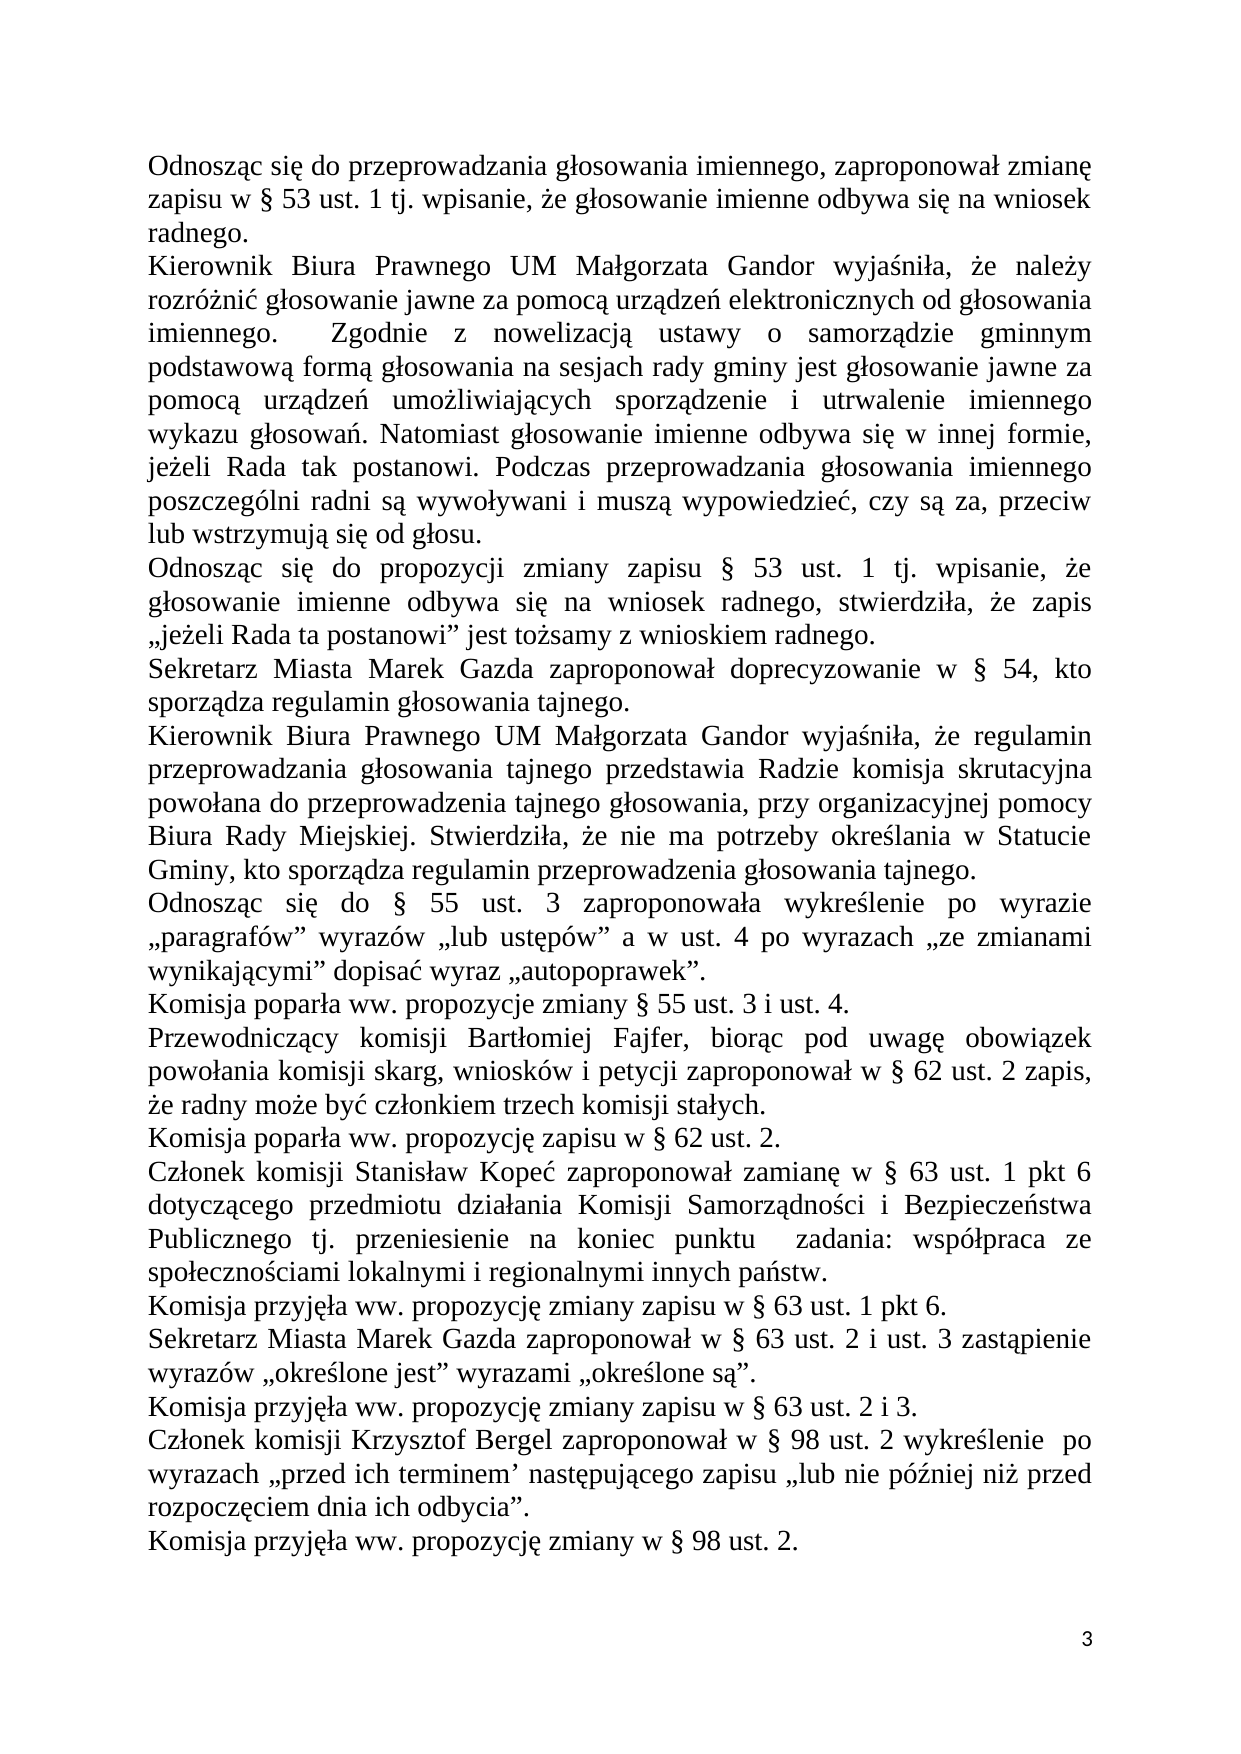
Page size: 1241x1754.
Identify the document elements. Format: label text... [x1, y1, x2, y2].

text Członek komisji Stanisław Kopeć zaproponował zamianę w § 63 ust. 1 pkt 6 dotyczącego przedmiotu działania Komisji Samorządności i Bezpieczeństwa Publicznego tj. przeniesienie na koniec punktu zadania: współpraca ze społecznościami lokalnymi i regionalnymi innych państw. [148, 1154, 1093, 1288]
text Członek komisji Krzysztof Bergel zaproponował w § 98 ust. 2 wykreślenie po wyrazach „przed ich terminem’ następującego zapisu „lub nie później niż przed rozpoczęciem dnia ich odbycia”. [148, 1422, 1093, 1523]
text Komisja przyjęła ww. propozycję zmiany zapisu w § 63 ust. 1 pkt 6. [148, 1288, 1093, 1322]
text Sekretarz Miasta Marek Gazda zaproponował w § 63 ust. 2 i ust. 3 zastąpienie wyrazów „określone jest” wyrazami „określone są”. [148, 1322, 1093, 1389]
text Komisja przyjęła ww. propozycję zmiany zapisu w § 63 ust. 2 i 3. [148, 1389, 1093, 1422]
text Odnosząc się do § 55 ust. 3 zaproponowała wykreślenie po wyrazie „paragrafów” wyrazów „lub ustępów” a w ust. 4 po wyrazach „ze zmianami wynikającymi” dopisać wyraz „autopoprawek”. [148, 886, 1093, 986]
text Komisja poparła ww. propozycje zmiany § 55 ust. 3 i ust. 4. [148, 986, 1093, 1020]
text Komisja poparła ww. propozycję zapisu w § 62 ust. 2. [148, 1120, 1093, 1154]
text Kierownik Biura Prawnego UM Małgorzata Gandor wyjaśniła, że regulamin przeprowadzania głosowania tajnego przedstawia Radzie komisja skrutacyjna powołana do przeprowadzenia tajnego głosowania, przy organizacyjnej pomocy Biura Rady Miejskiej. Stwierdziła, że nie ma potrzeby określania w Statucie Gminy, kto sporządza regulamin przeprowadzenia głosowania tajnego. [148, 718, 1093, 886]
text Komisja przyjęła ww. propozycję zmiany w § 98 ust. 2. [148, 1523, 1093, 1556]
text Odnosząc się do propozycji zmiany zapisu § 53 ust. 1 tj. wpisanie, że głosowanie imienne odbywa się na wniosek radnego, stwierdziła, że zapis „jeżeli Rada ta postanowi” jest tożsamy z wnioskiem radnego. [148, 550, 1093, 651]
text Kierownik Biura Prawnego UM Małgorzata Gandor wyjaśniła, że należy rozróżnić głosowanie jawne za pomocą urządzeń elektronicznych od głosowania imiennego. Zgodnie z nowelizacją ustawy o samorządzie gminnym podstawową formą głosowania na sesjach rady gminy jest głosowanie jawne za pomocą urządzeń umożliwiających sporządzenie i utrwalenie imiennego wykazu głosowań. Natomiast głosowanie imienne odbywa się w innej formie, jeżeli Rada tak postanowi. Podczas przeprowadzania głosowania imiennego poszczególni radni są wywoływani i muszą wypowiedzieć, czy są za, przeciw lub wstrzymują się od głosu. [148, 248, 1093, 550]
text Odnosząc się do przeprowadzania głosowania imiennego, zaproponował zmianę zapisu w § 53 ust. 1 tj. wpisanie, że głosowanie imienne odbywa się na wniosek radnego. [148, 148, 1093, 248]
text Przewodniczący komisji Bartłomiej Fajfer, biorąc pod uwagę obowiązek powołania komisji skarg, wniosków i petycji zaproponował w § 62 ust. 2 zapis, że radny może być członkiem trzech komisji stałych. [148, 1020, 1093, 1120]
text Sekretarz Miasta Marek Gazda zaproponował doprecyzowanie w § 54, kto sporządza regulamin głosowania tajnego. [148, 651, 1093, 718]
